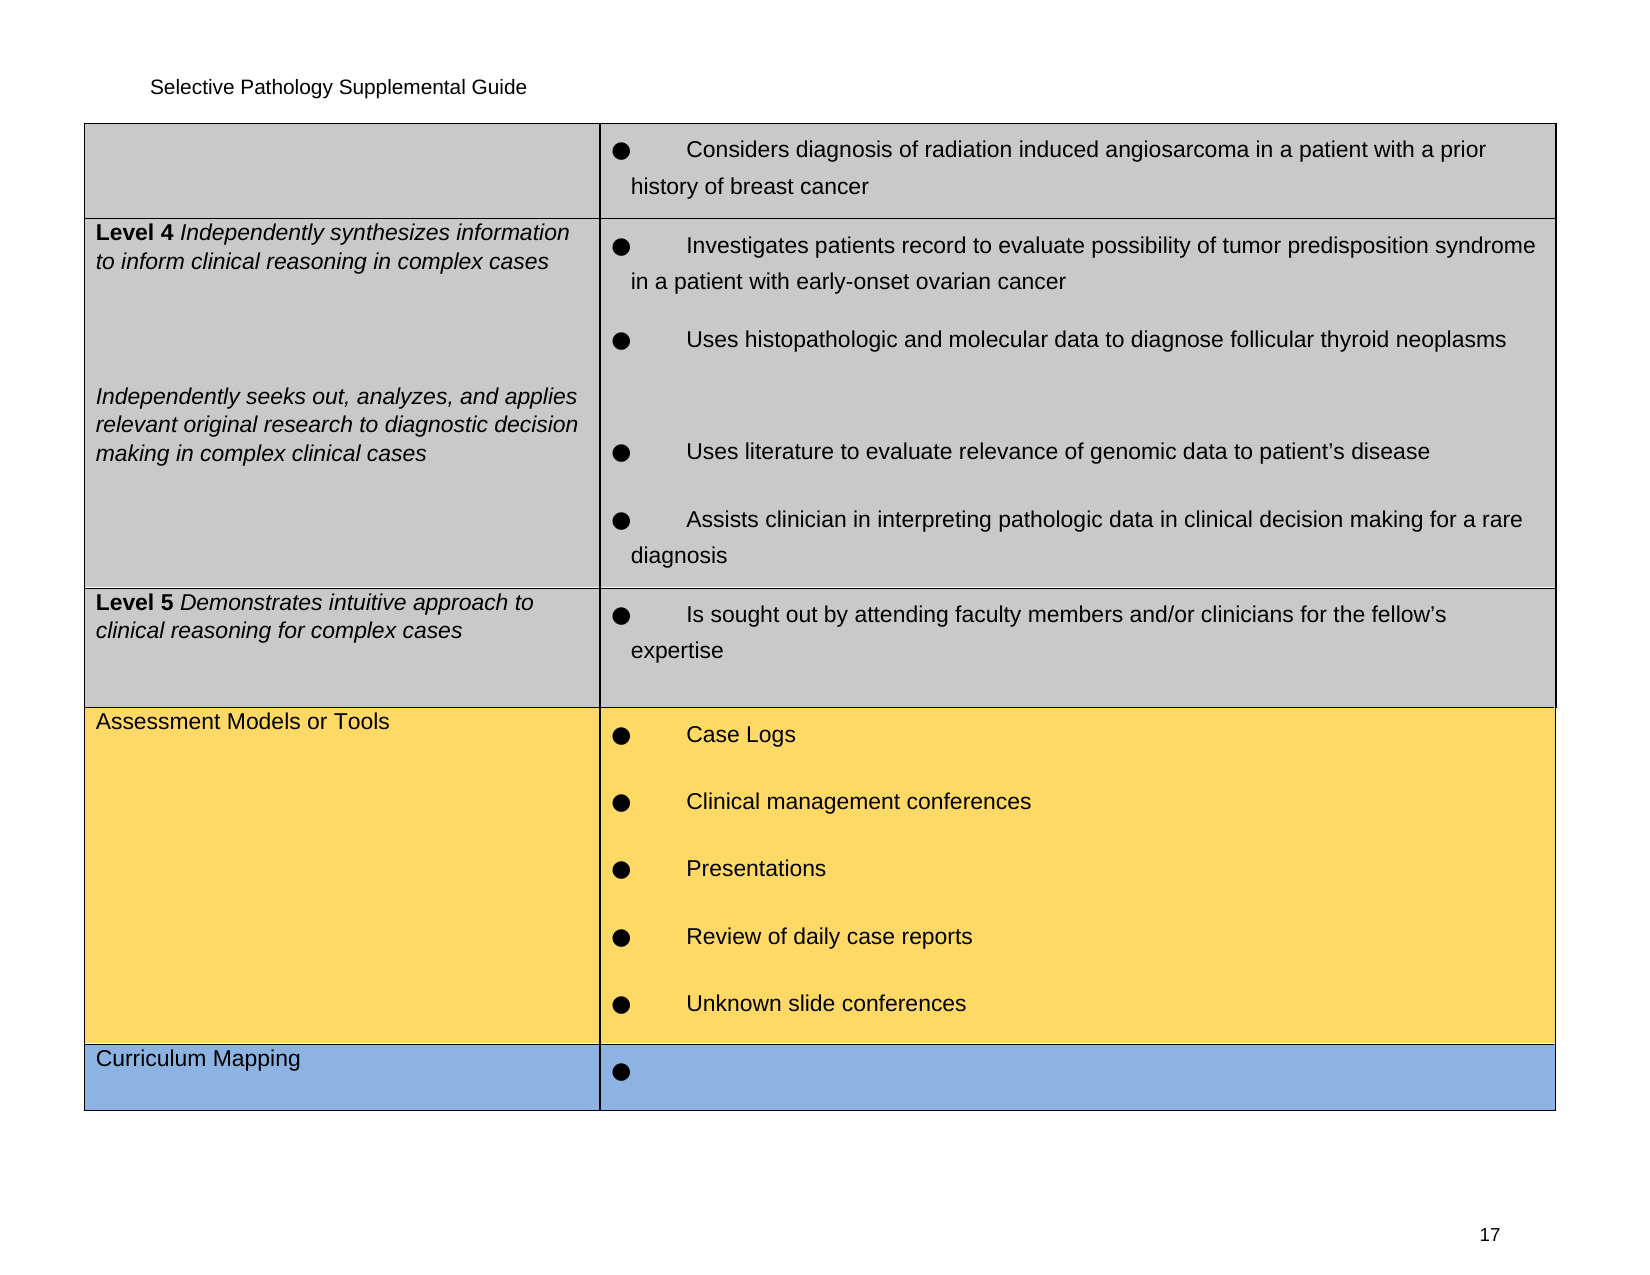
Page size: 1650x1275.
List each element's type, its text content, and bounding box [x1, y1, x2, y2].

table_cell [601, 1044, 1555, 1110]
table_cell Level 4 Independently synthesizes information to inform clinical reasoning in complex cases Independently seeks out, analyzes, and applies relevant original research to diagnostic decision making in complex clinical cases [85, 219, 599, 587]
table_cell Curriculum Mapping [85, 1045, 599, 1110]
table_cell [601, 124, 1555, 218]
table_cell Case Logs Clinical management conferences Presentations Review of daily case reports Unknown slide conferences [601, 707, 1555, 1043]
table_cell Is sought out by attending faculty members and/or clinicians for the fellow’s expertise [601, 589, 1555, 707]
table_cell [85, 124, 599, 218]
table_cell Assessment Models or Tools [85, 708, 599, 1043]
table_cell Investigates patients record to evaluate possibility of tumor predisposition syndrome in a patient with early-onset ovarian cancer Uses histopathologic and molecular data to diagnose follicular thyroid neoplasms Uses literature to evaluate relevance of genomic data to patient’s disease Assists clinician in interpreting pathologic data in clinical decision making for a rare diagnosis [601, 219, 1555, 587]
table_cell Level 5 Demonstrates intuitive approach to clinical reasoning for complex cases [85, 589, 599, 707]
